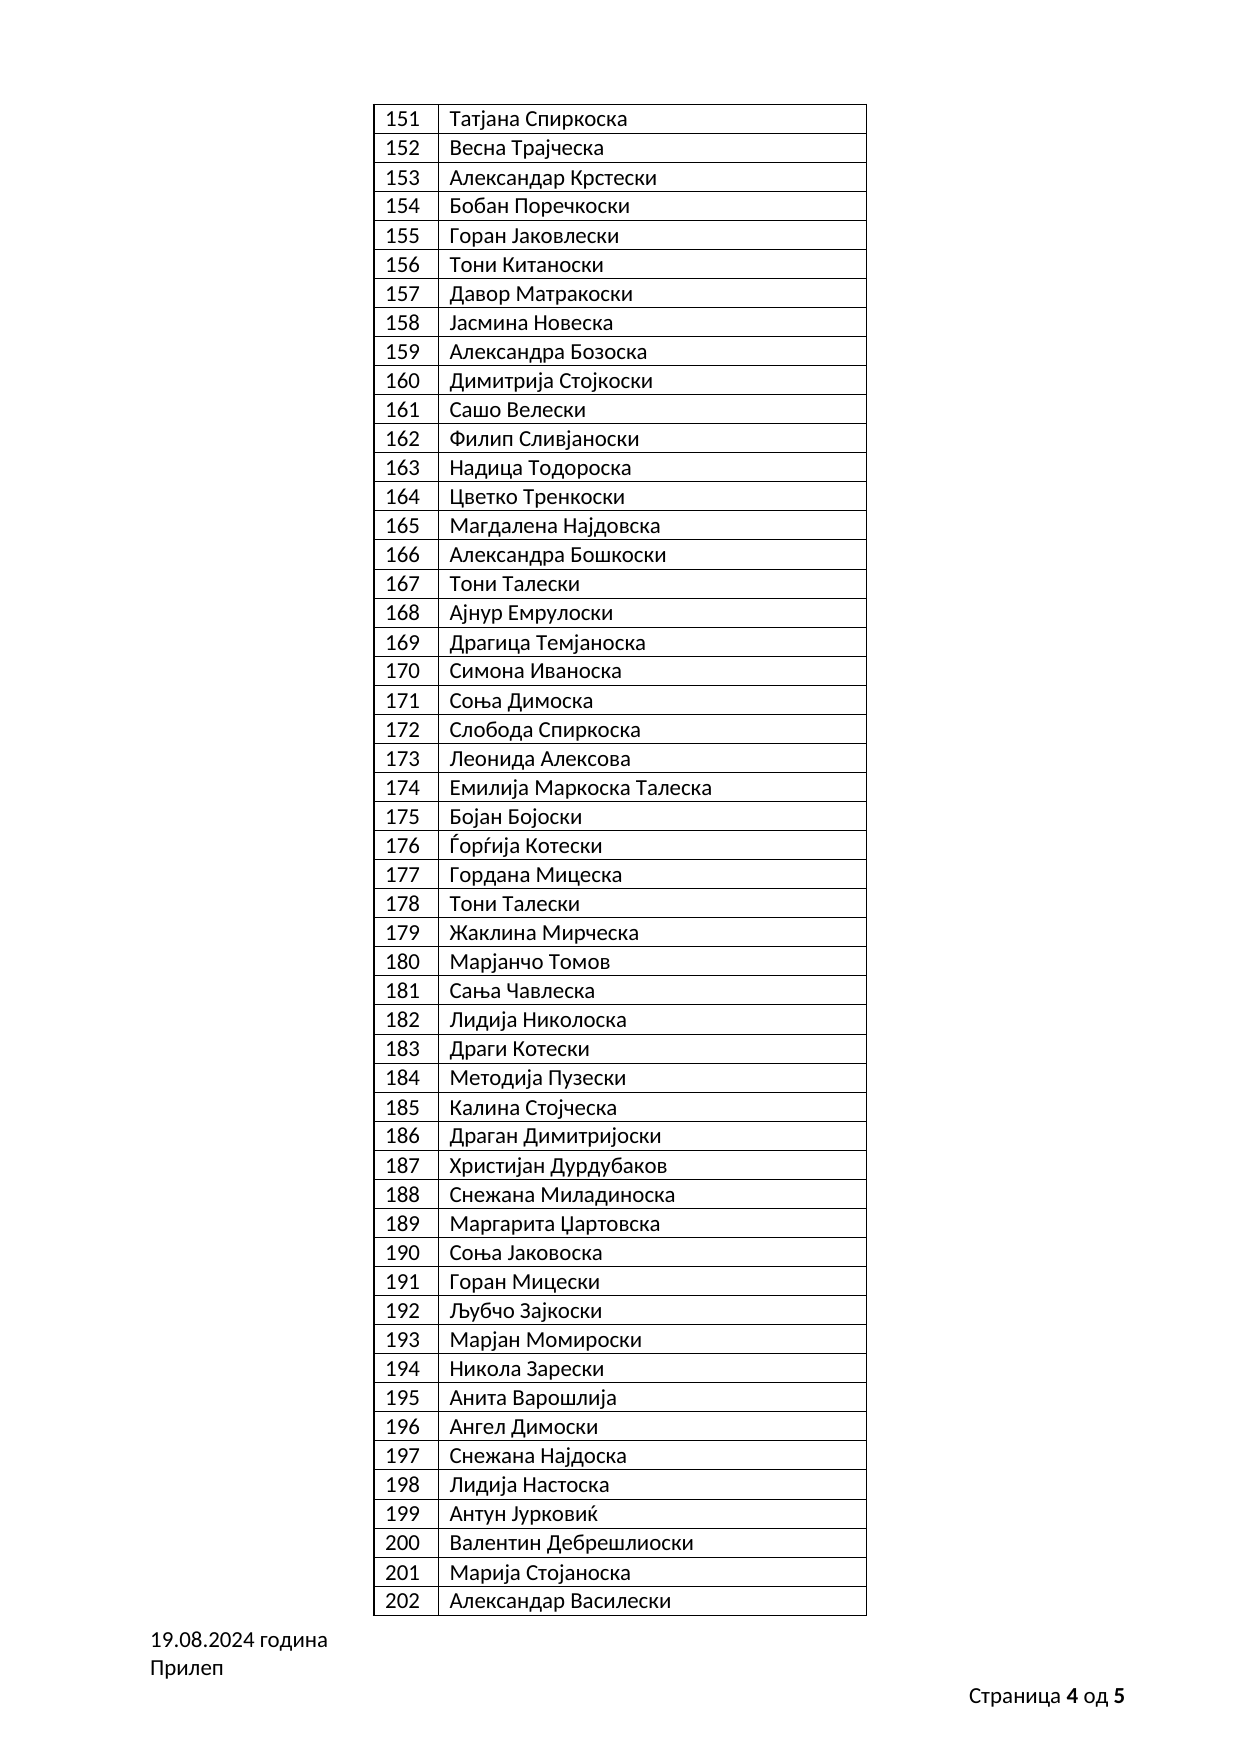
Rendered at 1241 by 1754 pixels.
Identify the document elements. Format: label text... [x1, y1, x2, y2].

table_cell 202 [375, 1587, 438, 1615]
table_cell 185 [375, 1093, 438, 1121]
table_cell 194 [375, 1354, 438, 1382]
table_cell 159 [375, 337, 438, 365]
table_cell 198 [375, 1470, 438, 1498]
table_cell 196 [375, 1412, 438, 1440]
table_cell Валентин Дебрешлиоски [439, 1529, 866, 1557]
table_cell 153 [375, 163, 438, 191]
table_cell 173 [375, 744, 438, 772]
table_cell Александра Бозоска [439, 337, 866, 365]
table_cell Јасмина Новеска [439, 308, 866, 336]
table_cell Филип Сливјаноски [439, 424, 866, 452]
table_cell 201 [375, 1558, 438, 1586]
table_cell Леонида Алексова [439, 744, 866, 772]
table_cell Марија Стојаноска [439, 1558, 866, 1586]
table_cell Методија Пузески [439, 1064, 866, 1092]
table_cell 181 [375, 976, 438, 1004]
table_cell Бојан Бојоски [439, 802, 866, 830]
table_cell 187 [375, 1151, 438, 1179]
table_cell Снежана Миладиноска [439, 1180, 866, 1208]
table_cell 192 [375, 1296, 438, 1324]
table_cell 193 [375, 1325, 438, 1353]
table_cell 164 [375, 482, 438, 510]
table_cell 172 [375, 715, 438, 743]
table_cell Александра Бошкоски [439, 540, 866, 568]
table_cell Калина Стојческа [439, 1093, 866, 1121]
table_cell 180 [375, 947, 438, 975]
table_cell Димитрија Стојкоски [439, 366, 866, 394]
table_cell 155 [375, 221, 438, 249]
table_cell Александар Василески [439, 1587, 866, 1615]
table_cell 158 [375, 308, 438, 336]
table_cell 197 [375, 1441, 438, 1469]
table_cell Цветко Тренкоски [439, 482, 866, 510]
table_cell Лидија Настоска [439, 1470, 866, 1498]
table_cell Драги Котески [439, 1035, 866, 1062]
table_cell 174 [375, 773, 438, 801]
table_cell Сања Чавлеска [439, 976, 866, 1004]
table_cell Драган Димитријоски [439, 1122, 866, 1150]
table_cell 163 [375, 453, 438, 481]
table_cell 188 [375, 1180, 438, 1208]
table_cell Горан Јаковлески [439, 221, 866, 249]
table_cell 170 [375, 657, 438, 685]
table_cell Тони Талески [439, 889, 866, 917]
table_cell 166 [375, 540, 438, 568]
table_cell Жаклина Мирческа [439, 918, 866, 946]
table_cell 178 [375, 889, 438, 917]
table_cell 169 [375, 628, 438, 656]
table_cell 186 [375, 1122, 438, 1150]
table_cell 175 [375, 802, 438, 830]
table_cell 168 [375, 599, 438, 627]
table_cell Тони Талески [439, 570, 866, 597]
table_cell 161 [375, 395, 438, 423]
table_cell Ѓорѓија Котески [439, 831, 866, 859]
table_cell 179 [375, 918, 438, 946]
table_cell Симона Иваноска [439, 657, 866, 685]
table_cell Бобан Поречкоски [439, 192, 866, 220]
table_cell 177 [375, 860, 438, 888]
table_cell Весна Трајческа [439, 134, 866, 162]
table_cell Маргарита Џартовска [439, 1209, 866, 1237]
table_cell 190 [375, 1238, 438, 1266]
table_cell Никола Зарески [439, 1354, 866, 1382]
table_cell Анита Варошлија [439, 1383, 866, 1411]
table_cell 189 [375, 1209, 438, 1237]
table_cell Емилија Маркоска Талеска [439, 773, 866, 801]
table_cell 182 [375, 1005, 438, 1033]
table_cell Ајнур Емрулоски [439, 599, 866, 627]
table_cell 184 [375, 1064, 438, 1092]
table_cell Христијан Дурдубаков [439, 1151, 866, 1179]
table_cell Антун Јурковиќ [439, 1500, 866, 1527]
table_cell Магдалена Најдовска [439, 511, 866, 539]
table_cell 154 [375, 192, 438, 220]
table_cell Слобода Спиркоска [439, 715, 866, 743]
table_cell Александар Крстески [439, 163, 866, 191]
table_cell 176 [375, 831, 438, 859]
table_cell 151 [375, 105, 438, 132]
table_cell Ангел Димоски [439, 1412, 866, 1440]
table_cell 156 [375, 250, 438, 278]
table_cell Тони Китаноски [439, 250, 866, 278]
table_cell 171 [375, 686, 438, 714]
table_cell Марјанчо Томов [439, 947, 866, 975]
table_cell 157 [375, 279, 438, 307]
table_cell Соња Димоска [439, 686, 866, 714]
table_cell 191 [375, 1267, 438, 1295]
table_cell 167 [375, 570, 438, 597]
table_cell Давор Матракоски [439, 279, 866, 307]
table_cell 160 [375, 366, 438, 394]
table_cell Сашо Велески [439, 395, 866, 423]
table_cell 200 [375, 1529, 438, 1557]
table_cell 165 [375, 511, 438, 539]
table_cell Татјана Спиркоска [439, 105, 866, 132]
table_cell Надица Тодороска [439, 453, 866, 481]
table_cell 183 [375, 1035, 438, 1062]
table_cell Снежана Најдоска [439, 1441, 866, 1469]
table_cell Соња Јаковоска [439, 1238, 866, 1266]
table_cell Лидија Николоска [439, 1005, 866, 1033]
table_cell 195 [375, 1383, 438, 1411]
table_cell Горан Мицески [439, 1267, 866, 1295]
table_cell Драгица Темјаноска [439, 628, 866, 656]
table_cell 199 [375, 1500, 438, 1527]
table_cell Љубчо Зајкоски [439, 1296, 866, 1324]
table_cell 152 [375, 134, 438, 162]
table_cell Марјан Момироски [439, 1325, 866, 1353]
table_cell Гордана Мицеска [439, 860, 866, 888]
table_cell 162 [375, 424, 438, 452]
